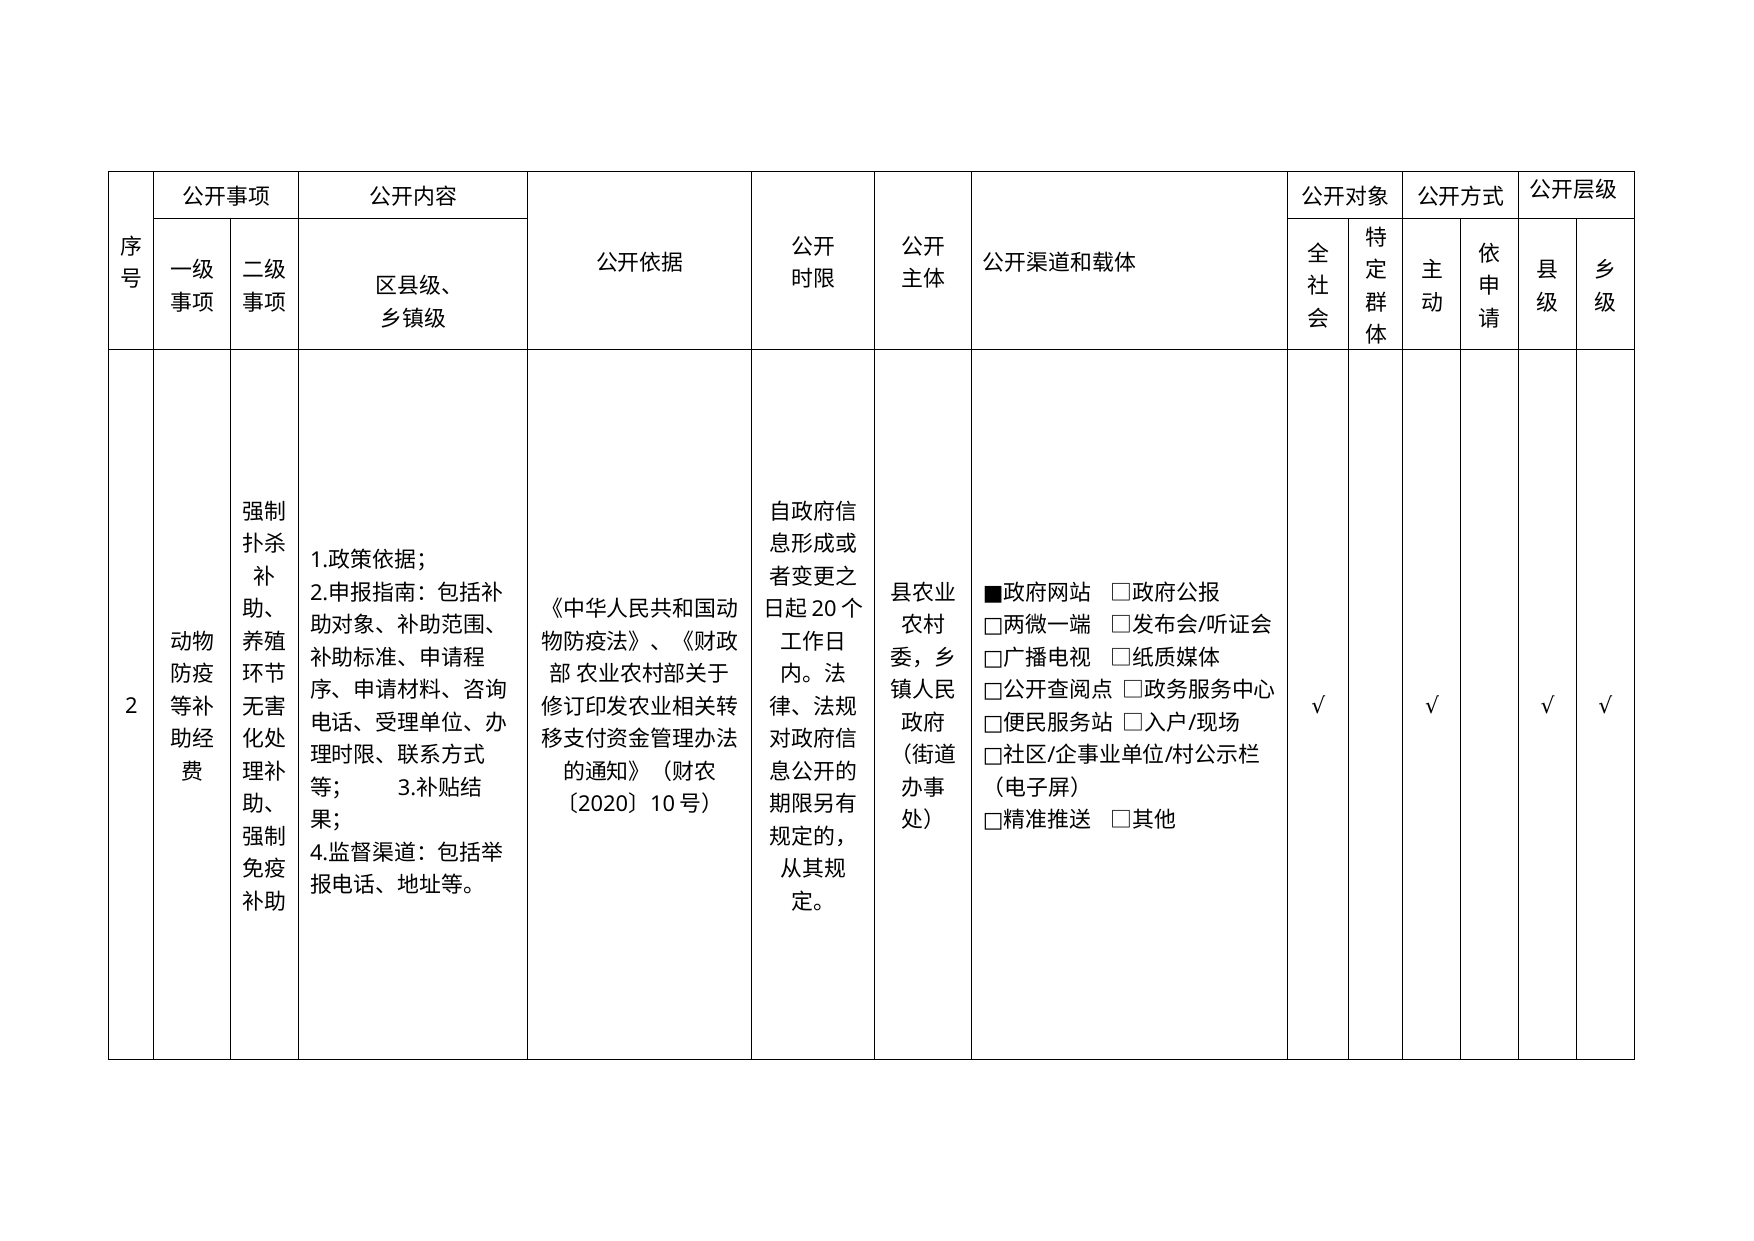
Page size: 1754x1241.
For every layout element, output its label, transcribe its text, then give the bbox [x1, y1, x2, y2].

table_cell 2 [109, 350, 153, 1059]
table_cell 特定群体 [1349, 219, 1402, 349]
table_cell 一级 事项 [154, 219, 230, 349]
table_cell 动物防疫等补助经费 [154, 350, 230, 1059]
table_cell 乡级 [1577, 219, 1634, 349]
table_cell 二级 事项 [231, 219, 298, 349]
table_header 公开事项 [154, 172, 298, 218]
table_cell [1461, 350, 1518, 1059]
table_cell √ [1403, 350, 1460, 1059]
table_cell 主动 [1403, 219, 1460, 349]
table_cell [1349, 350, 1402, 1059]
table_header 公开 主体 [875, 172, 971, 349]
table_header 公开对象 [1288, 172, 1402, 218]
table_cell √ [1288, 350, 1348, 1059]
table_header 公开内容 [299, 172, 527, 218]
table_header 公开渠道和载体 [972, 172, 1287, 349]
table_cell √ [1519, 350, 1576, 1059]
table_cell √ [1577, 350, 1634, 1059]
table_cell 1.政策依据； 2.申报指南：包括补助对象、补助范围、补助标准、申请程序、申请材料、咨询电话、受理单位、办理时限、联系方式等； 3.补贴结果； 4.监督渠道：包括举报电话、地址等。 [299, 350, 527, 1059]
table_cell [752, 350, 874, 1059]
table_header 序号 [109, 172, 153, 349]
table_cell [972, 350, 1287, 1059]
table_cell 县农业农村委，乡镇人民政府（街道办事处） [875, 350, 971, 1059]
table_header 公开方式 [1403, 172, 1518, 218]
table_cell 强制扑杀补助、养殖环节无害化处理补助、强制免疫补助 [231, 350, 298, 1059]
table_cell 区县级、 乡镇级 [299, 219, 527, 349]
table_cell 全社会 [1288, 219, 1348, 349]
table_header 公开依据 [528, 172, 751, 349]
table_cell 依申请 [1461, 219, 1518, 349]
table_cell 县级 [1519, 219, 1576, 349]
table_header 公开层级 [1519, 172, 1634, 218]
table_header 公开 时限 [752, 172, 874, 349]
table_cell 《中华人民共和国动物防疫法》、《财政部 农业农村部关于修订印发农业相关转移支付资金管理办法的通知》（财农〔2020〕10号） [528, 350, 751, 1059]
